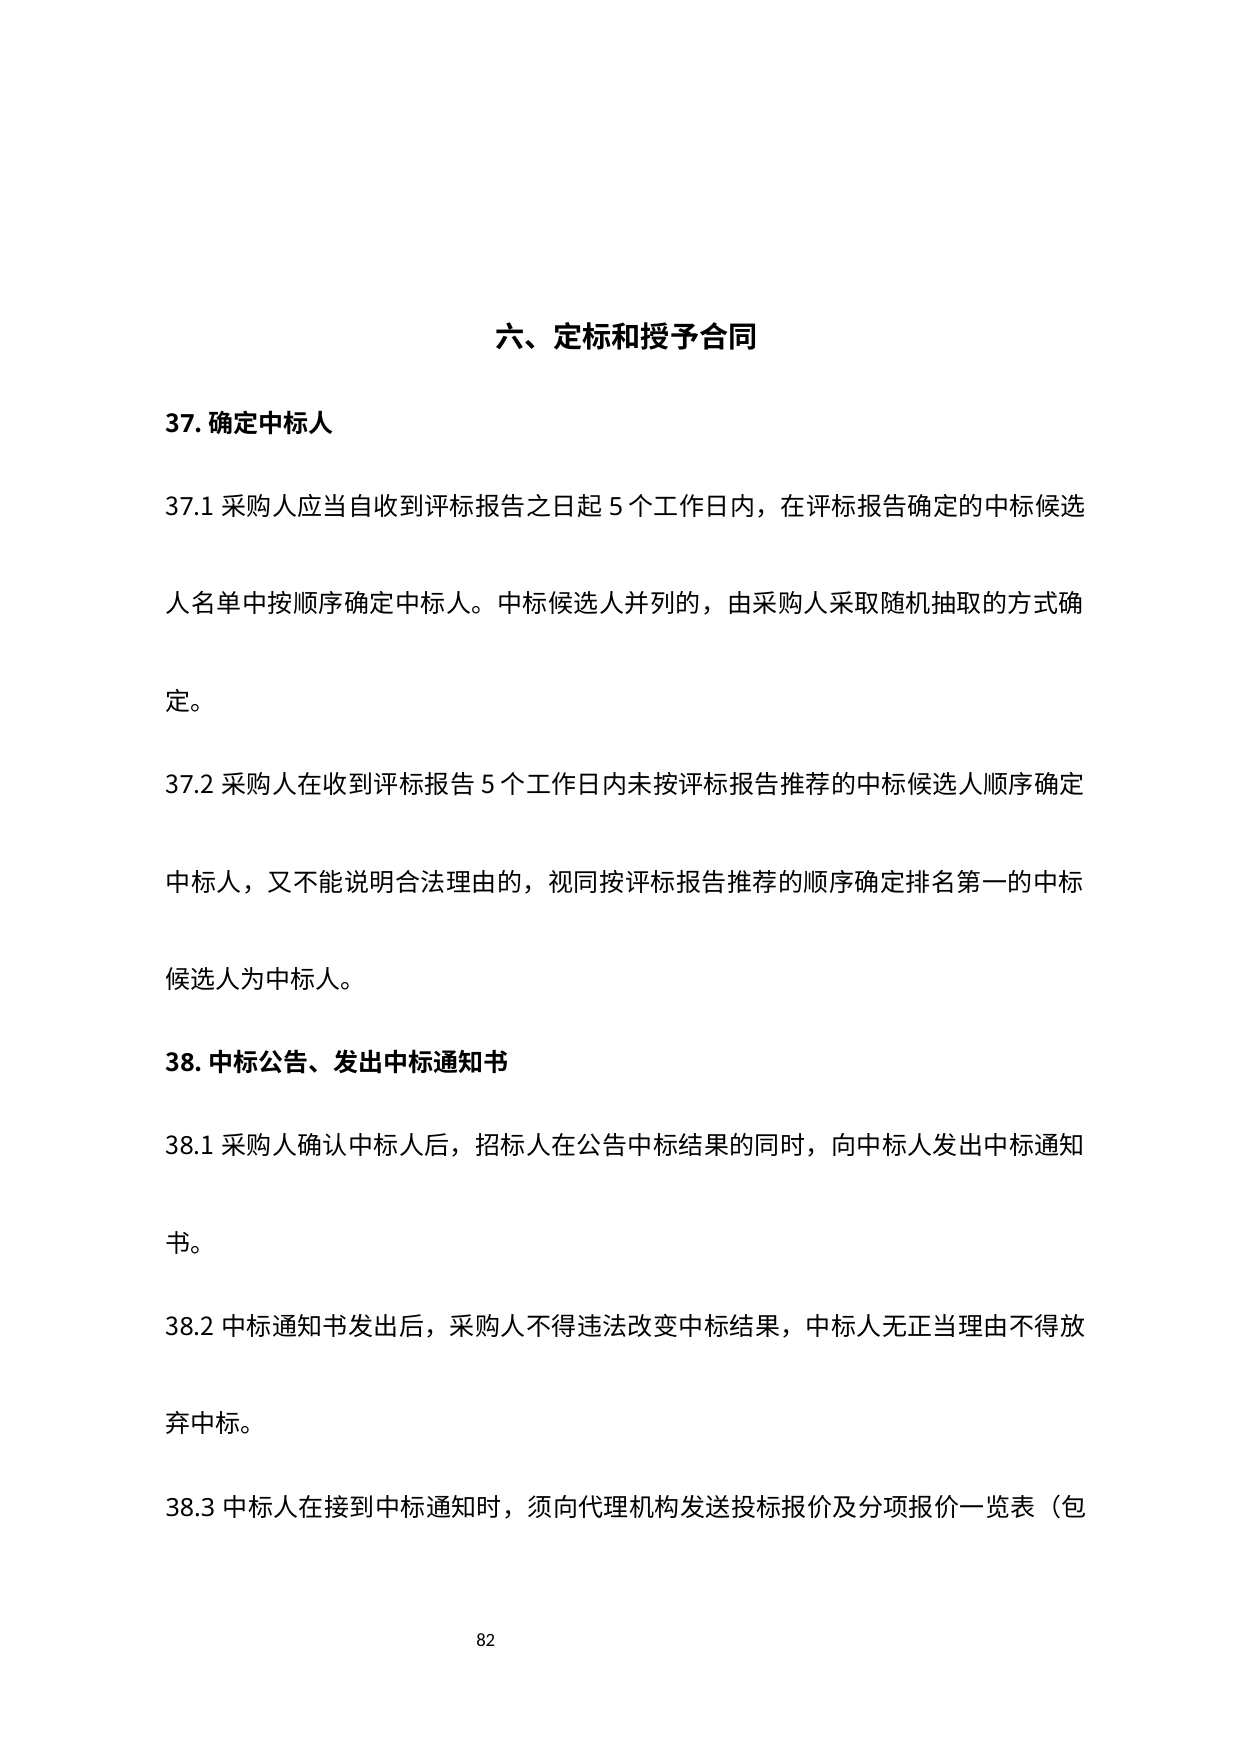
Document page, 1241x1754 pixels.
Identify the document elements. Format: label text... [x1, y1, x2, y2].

text 37. 确定中标人 [165, 389, 1087, 454]
text 六、定标和授予合同 [165, 303, 1087, 368]
text 37.2 采购人在收到评标报告5个工作日内未按评标报告推荐的中标候选人顺序确定中标人，又不能说明合法理由的，视同按评标报告推荐的顺序确定排名第一的中标候选人为中标人。 [165, 750, 1087, 1010]
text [165, 1473, 1087, 1538]
text 37.1 采购人应当自收到评标报告之日起5个工作日内，在评标报告确定的中标候选人名单中按顺序确定中标人。中标候选人并列的，由采购人采取随机抽取的方式确定。 [165, 472, 1087, 732]
text 38.1 采购人确认中标人后，招标人在公告中标结果的同时，向中标人发出中标通知书。 [165, 1111, 1087, 1274]
text 38.2 中标通知书发出后，采购人不得违法改变中标结果，中标人无正当理由不得放弃中标。 [165, 1292, 1087, 1454]
text 38. 中标公告、发出中标通知书 [165, 1028, 1087, 1093]
